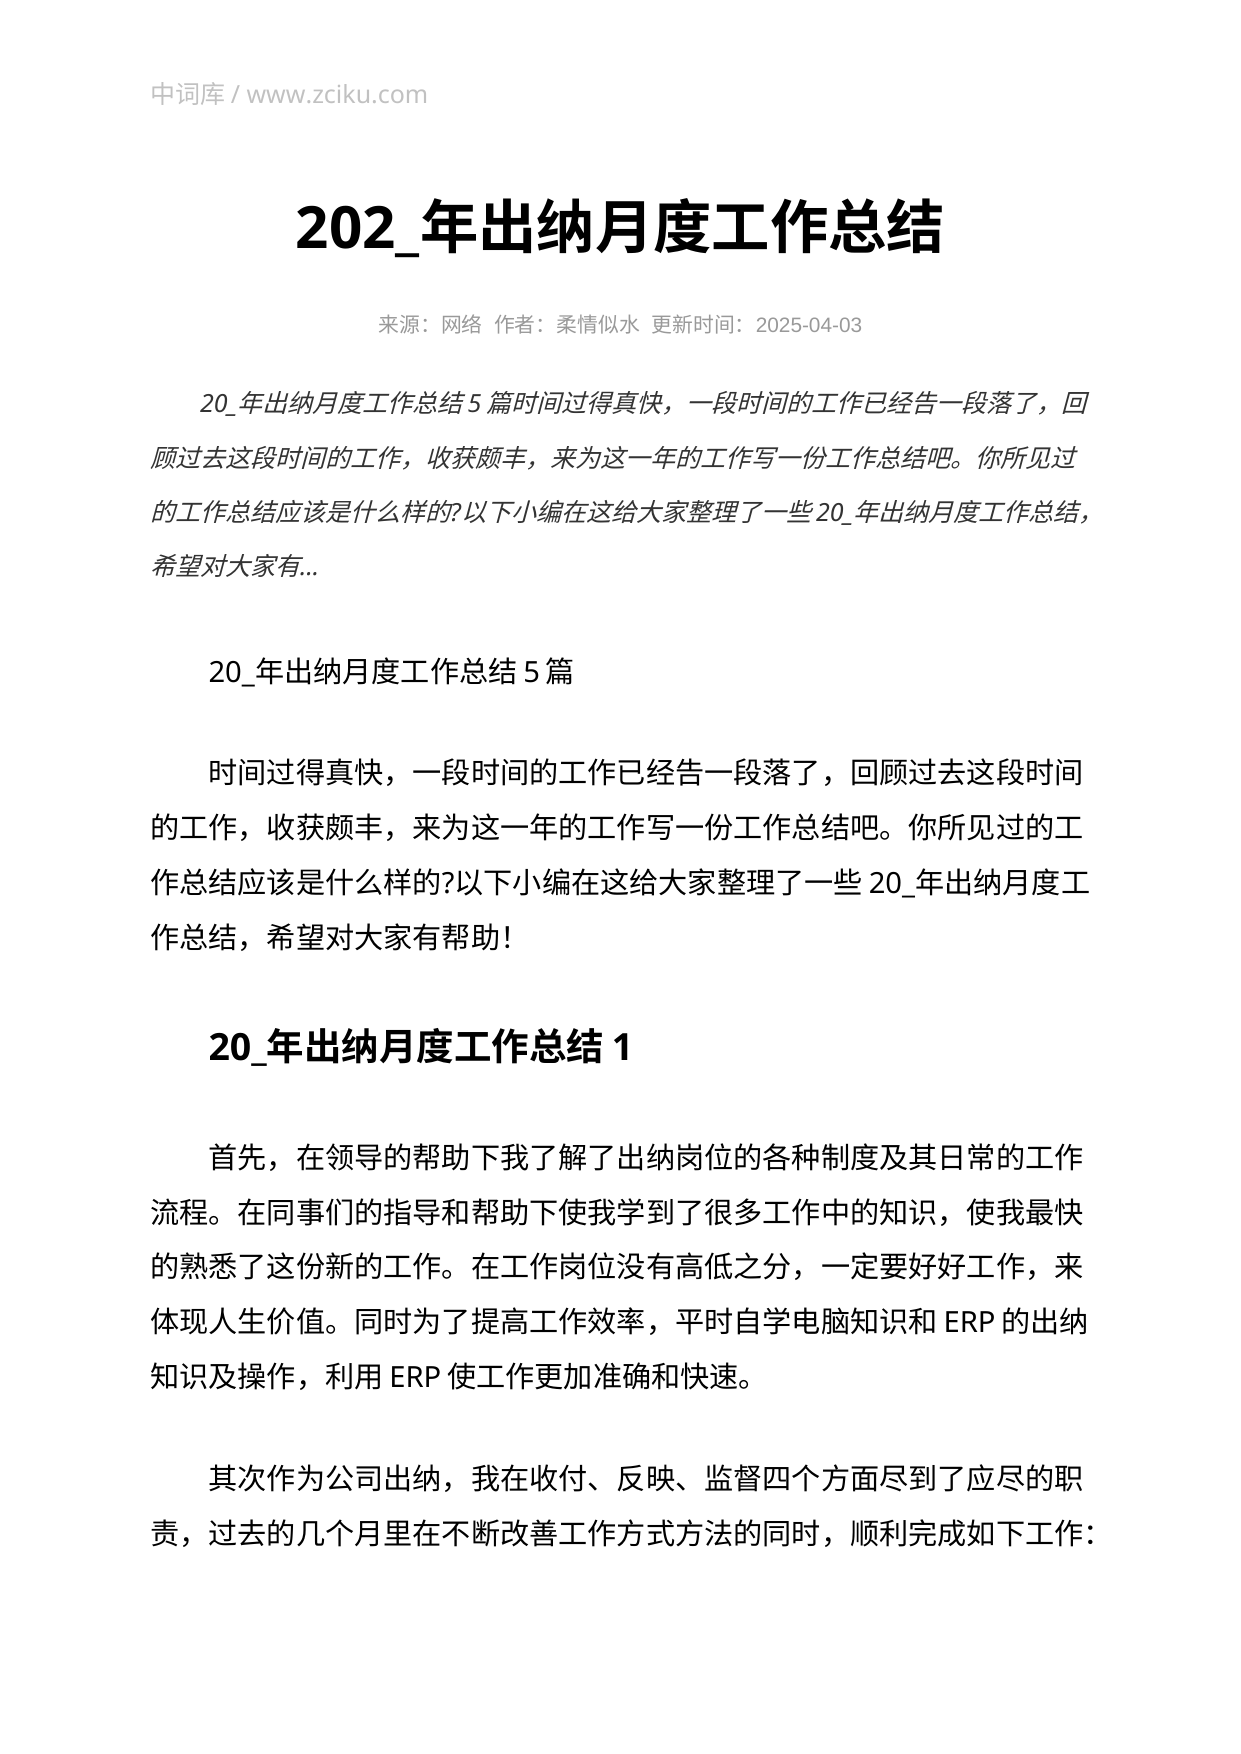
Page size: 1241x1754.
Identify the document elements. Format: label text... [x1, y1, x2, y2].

text 20_年出纳月度工作总结1 [150, 1017, 1090, 1071]
text 20_年出纳月度工作总结5篇时间过得真快，一段时间的工作已经告一段落了，回顾过去这段时间的工作，收获颇丰，来为这一年的工作写一份工作总结吧。你所见过的工作总结应该是什么样的?以下小编在这给大家整理了一些20_年出纳月度工作总结，希望对大家有... [150, 384, 1090, 583]
text 首先，在领导的帮助下我了解了出纳岗位的各种制度及其日常的工作流程。在同事们的指导和帮助下使我学到了很多工作中的知识，使我最快的熟悉了这份新的工作。在工作岗位没有高低之分，一定要好好工作，来体现人生价值。同时为了提高工作效率，平时自学电脑知识和ERP的出纳知识及操作，利用ERP使工作更加准确和快速。 [150, 1134, 1090, 1396]
text 其次作为公司出纳，我在收付、反映、监督四个方面尽到了应尽的职责，过去的几个月里在不断改善工作方式方法的同时，顺利完成如下工作： [150, 1456, 1090, 1553]
text 时间过得真快，一段时间的工作已经告一段落了，回顾过去这段时间的工作，收获颇丰，来为这一年的工作写一份工作总结吧。你所见过的工作总结应该是什么样的?以下小编在这给大家整理了一些20_年出纳月度工作总结，希望对大家有帮助！ [150, 750, 1090, 957]
subtitle 202_年出纳月度工作总结 [150, 181, 1090, 266]
text 来源：网络 作者：柔情似水 更新时间：2025-04-03 [150, 313, 1090, 337]
text 20_年出纳月度工作总结5篇 [150, 648, 1090, 691]
